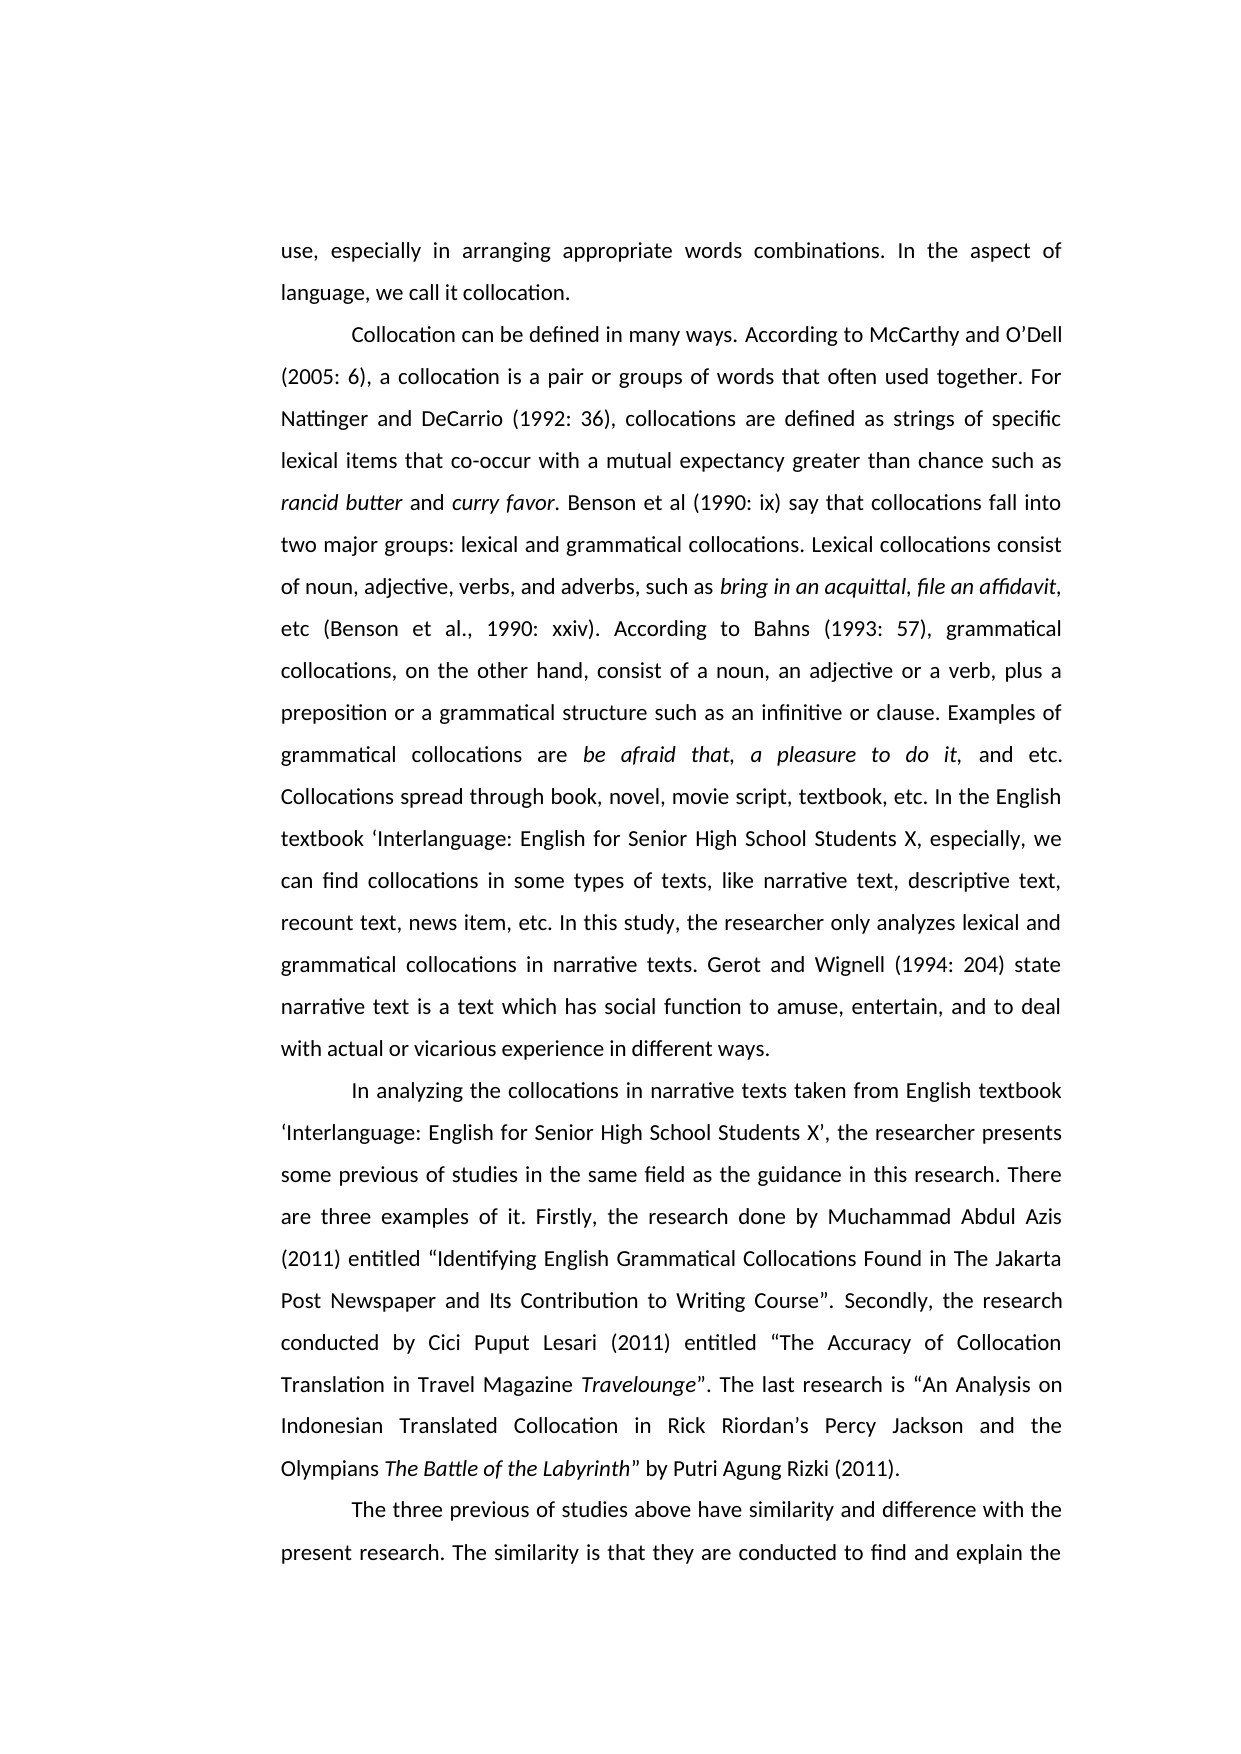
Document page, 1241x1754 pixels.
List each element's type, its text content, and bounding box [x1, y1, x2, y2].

list Collocation can be defined in many ways. According to McCarthy and O’Dell (2005: 6), a collocation is a pair or groups of words that often used together. For Nattinger and DeCarrio (1992: 36), collocations are defined as strings of specific lexical items that co-occur with a mutual expectancy greater than chance such as rancid butter and curry favor. Benson et al (1990: ix) say that collocations fall into two major groups: lexical and grammatical collocations. Lexical collocations consist of noun, adjective, verbs, and adverbs, such as bring in an acquittal, file an affidavit, etc (Benson et al., 1990: xxiv). According to Bahns (1993: 57), grammatical collocations, on the other hand, consist of a noun, an adjective or a verb, plus a preposition or a grammatical structure such as an infinitive or clause. Examples of grammatical collocations are be afraid that, a pleasure to do it, and etc. Collocations spread through book, novel, movie script, textbook, etc. In the English textbook ‘Interlanguage: English for Senior High School Students X, especially, we can find collocations in some types of texts, like narrative text, descriptive text, recount text, news item, etc. In this study, the researcher only analyzes lexical and grammatical collocations in narrative texts. Gerot and Wignell (1994: 204) state narrative text is a text which has social function to amuse, entertain, and to deal with actual or vicarious experience in different ways. [281, 320, 1063, 1062]
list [281, 236, 1063, 306]
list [281, 1496, 1063, 1566]
list In analyzing the collocations in narrative texts taken from English textbook ‘Interlanguage: English for Senior High School Students X’, the researcher presents some previous of studies in the same field as the guidance in this research. There are three examples of it. Firstly, the research done by Muchammad Abdul Azis (2011) entitled “Identifying English Grammatical Collocations Found in The Jakarta Post Newspaper and Its Contribution to Writing Course”. Secondly, the research conducted by Cici Puput Lesari (2011) entitled “The Accuracy of Collocation Translation in Travel Magazine Travelounge”. The last research is “An Analysis on Indonesian Translated Collocation in Rick Riordan’s Percy Jackson and the Olympians The Battle of the Labyrinth” by Putri Agung Rizki (2011). [281, 1076, 1063, 1482]
